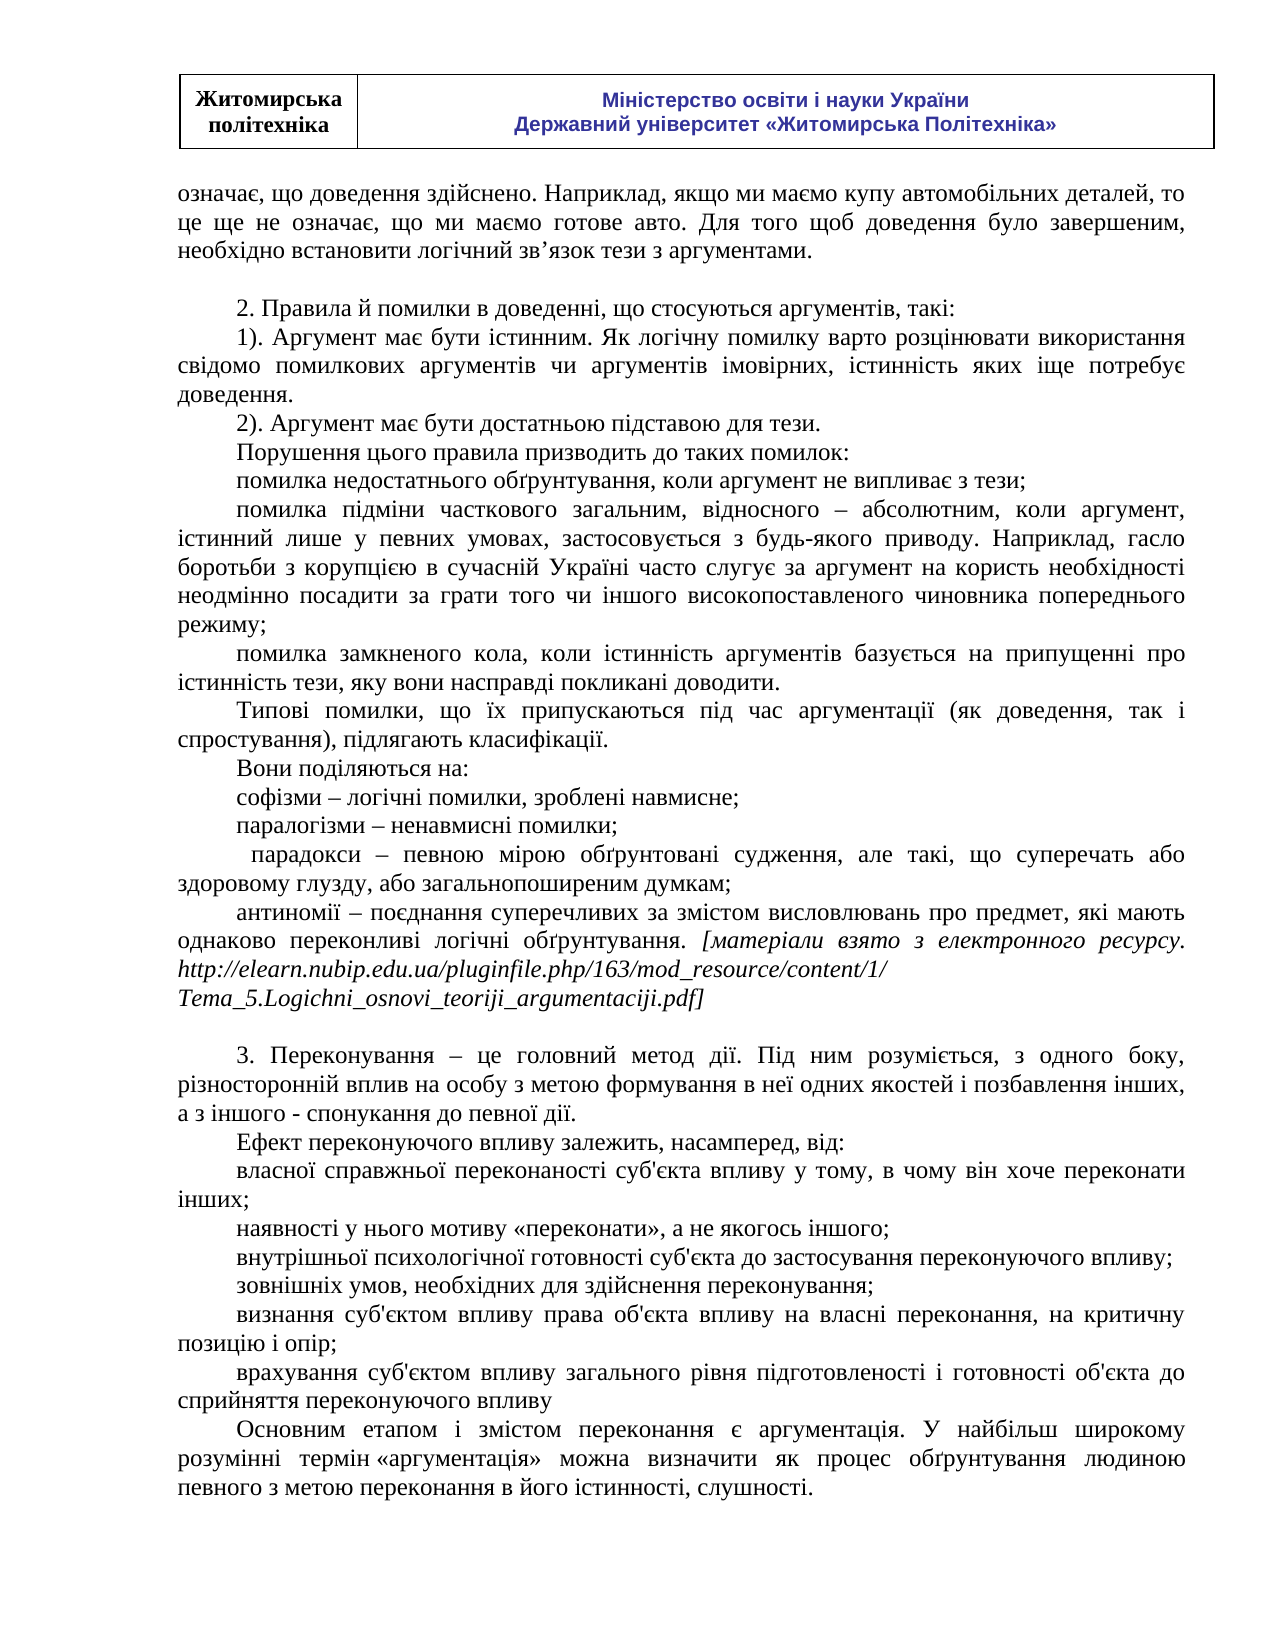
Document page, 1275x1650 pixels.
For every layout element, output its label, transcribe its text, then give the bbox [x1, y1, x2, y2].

text зовнішніх умов, необхідних для здійснення переконування; [177, 1270, 1186, 1299]
text Ефект переконуючого впливу залежить, насамперед, від: [177, 1127, 1186, 1155]
text 1). Аргумент має бути істинним. Як логічну помилку варто розцінювати використання свідомо помилкових аргументів чи аргументів імовірних, істинність яких іще потребує доведення. [177, 322, 1186, 408]
text врахування суб'єктом впливу загального рівня підготовленості і готовності об'єкта до сприйняття переконуючого впливу [177, 1357, 1186, 1414]
text Основним етапом і змістом переконання є аргументація. У найбільш широкому розумінні термін «аргументація» можна визначити як процес обґрунтування людиною певного з метою переконання в його істинності, слушності. [177, 1414, 1186, 1500]
text Порушення цього правила призводить до таких помилок: [177, 437, 1186, 465]
text внутрішньої психологічної готовності суб'єкта до застосування переконуючого впливу; [177, 1242, 1186, 1270]
text Вони поділяються на: [177, 753, 1186, 782]
text паралогізми – ненавмисні помилки; [177, 810, 1186, 839]
text 3. Переконування – це головний метод дії. Під ним розуміється, з одного боку, різносторонній вплив на особу з метою формування в неї одних якостей і позбавлення інших, а з іншого - спонукання до певної дії. [177, 1040, 1186, 1127]
text помилка недостатнього обґрунтування, коли аргумент не випливає з тези; [177, 465, 1186, 494]
text помилка замкненого кола, коли істинність аргументів базується на припущенні про істинність тези, яку вони насправді покликані доводити. [177, 638, 1186, 695]
text софізми – логічні помилки, зроблені навмисне; [177, 782, 1186, 810]
text помилка підміни часткового загальним, відносного – абсолютним, коли аргумент, істинний лише у певних умовах, застосовується з будь-якого приводу. Наприклад, гасло боротьби з корупцією в сучасній Україні часто слугує за аргумент на користь необхідності неодмінно посадити за грати того чи іншого високопоставленого чиновника попереднього режиму; [177, 494, 1186, 638]
text власної справжньої переконаності суб'єкта впливу у тому, в чому він хоче переконати інших; [177, 1155, 1186, 1213]
text парадокси – певною мірою обґрунтовані судження, але такі, що суперечать або здоровому глузду, або загальнопоширеним думкам; [177, 839, 1186, 897]
text визнання суб'єктом впливу права об'єкта впливу на власні переконання, на критичну позицію і опір; [177, 1299, 1186, 1357]
text наявності у нього мотиву «переконати», а не якогось іншого; [177, 1213, 1186, 1242]
text антиномії – поєднання суперечливих за змістом висловлювань про предмет, які мають однаково переконливі логічні обґрунтування. [матеріали взято з електронного ресурсу. http://elearn.nubip.edu.ua/pluginfile.php/163/mod_resource/content/1/Tema_5.Logichni_osnovi_teoriji_argumentaciji.pdf] [177, 897, 1186, 1012]
text 2). Аргумент має бути достатньою підставою для тези. [177, 408, 1186, 437]
text 2. Правила й помилки в доведенні, що стосуються аргументів, такі: [177, 293, 1186, 322]
text Типові помилки, що їх припускаються під час аргументації (як доведення, так і спростування), підлягають класифікації. [177, 695, 1186, 753]
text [177, 178, 1186, 264]
